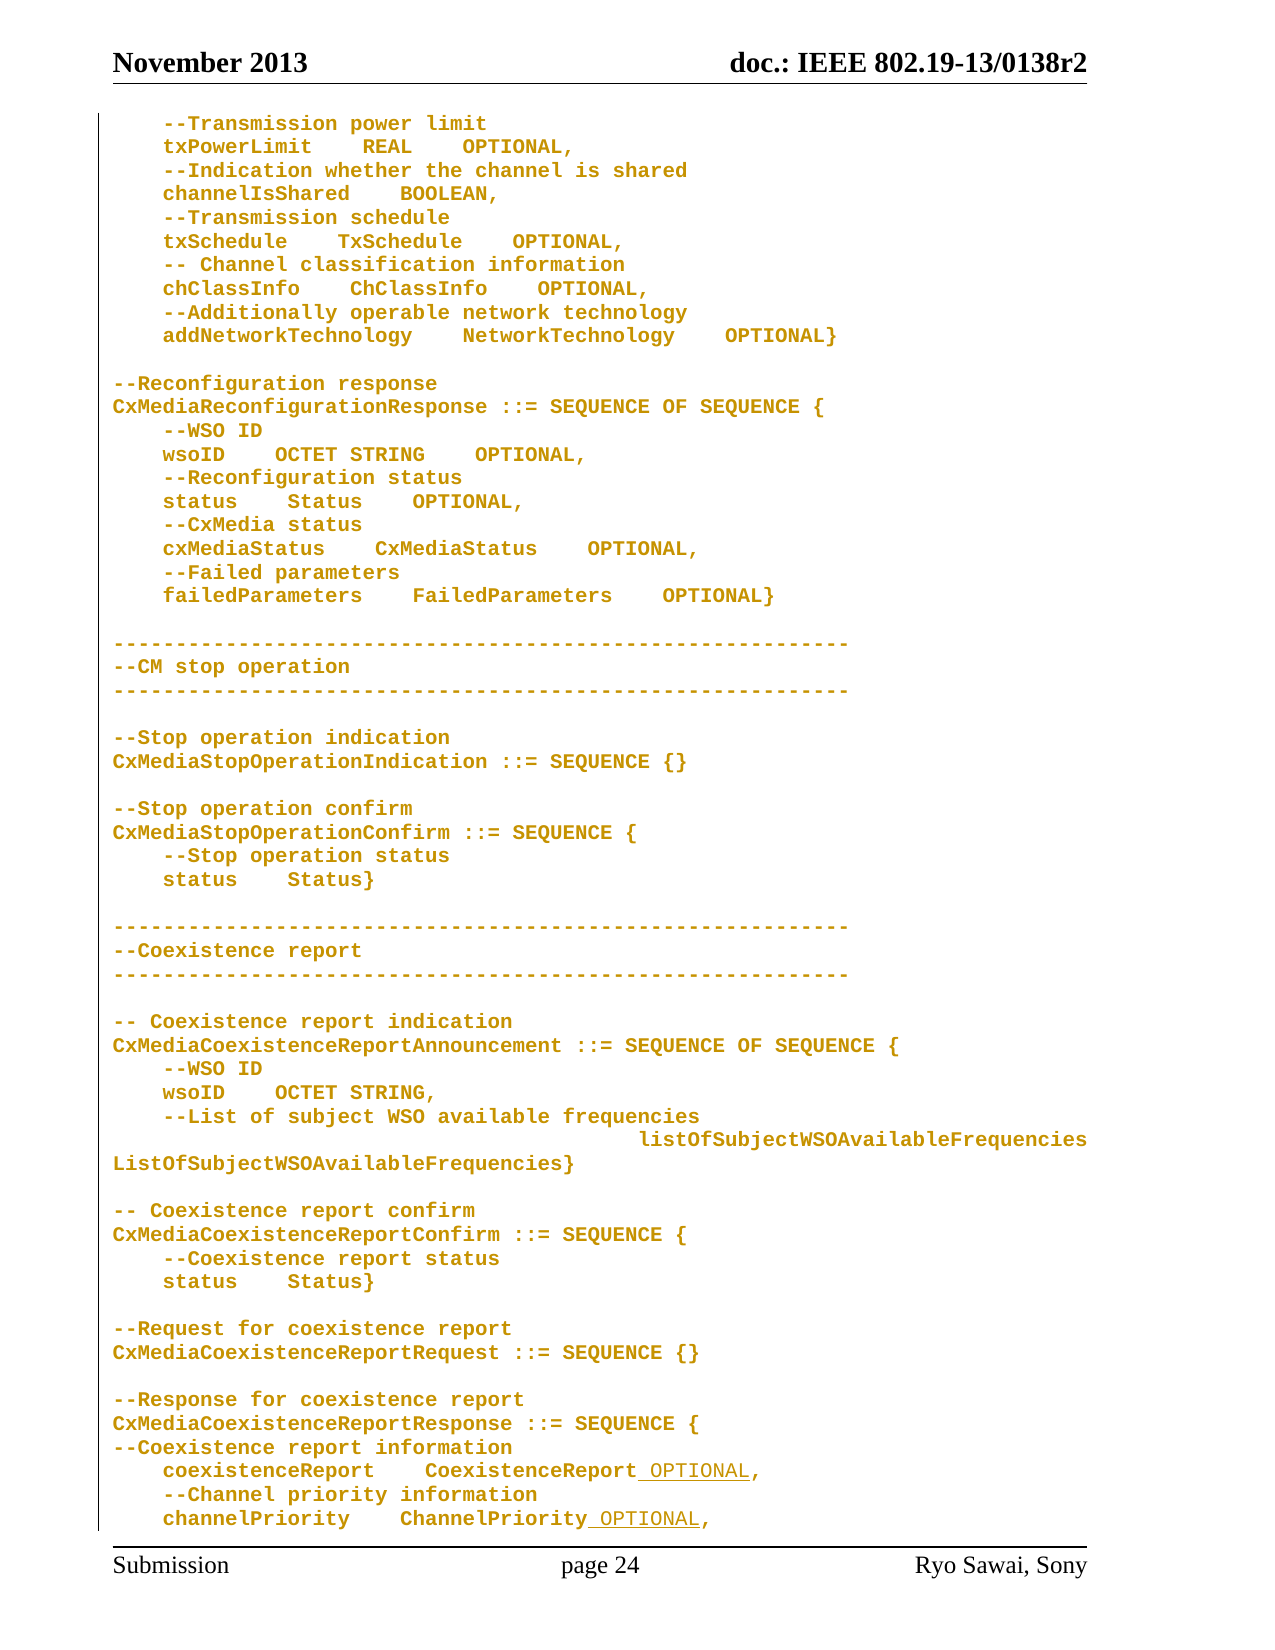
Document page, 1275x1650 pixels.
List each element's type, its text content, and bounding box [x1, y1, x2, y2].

text --Stop operation confirm [112, 798, 1087, 822]
text --WSO ID [112, 1058, 1087, 1082]
text ----------------------------------------------------------- [112, 633, 1087, 656]
text status Status} [112, 869, 1087, 893]
text --Indication whether the channel is shared [112, 160, 1087, 183]
text --Transmission power limit [112, 112, 1087, 136]
text failedParameters FailedParameters OPTIONAL} [112, 585, 1087, 609]
text --CxMedia status [112, 514, 1087, 538]
text --Coexistence report status [112, 1247, 1087, 1271]
text --Request for coexistence report [112, 1318, 1087, 1342]
text ----------------------------------------------------------- [112, 964, 1087, 987]
text wsoID OCTET STRING, [112, 1082, 1087, 1106]
text -- Channel classification information [112, 254, 1087, 278]
text channelPriority ChannelPriority, [112, 1508, 1087, 1531]
text --Coexistence report information [112, 1437, 1087, 1460]
text CxMediaCoexistenceReportRequest ::= SEQUENCE {} [112, 1342, 1087, 1366]
text CxMediaReconfigurationResponse ::= SEQUENCE OF SEQUENCE { [112, 396, 1087, 420]
text --Response for coexistence report [112, 1389, 1087, 1413]
text txPowerLimit REAL OPTIONAL, [112, 136, 1087, 160]
text txSchedule TxSchedule OPTIONAL, [112, 231, 1087, 254]
text --WSO ID [112, 420, 1087, 443]
text channelIsShared BOOLEAN, [112, 183, 1087, 207]
text --Additionally operable network technology [112, 302, 1087, 325]
text --List of subject WSO available frequencies [112, 1106, 1087, 1129]
text addNetworkTechnology NetworkTechnology OPTIONAL} [112, 325, 1087, 349]
text --CM stop operation [112, 656, 1087, 680]
text --Stop operation status [112, 846, 1087, 869]
text --Stop operation indication [112, 727, 1087, 751]
text cxMediaStatus CxMediaStatus OPTIONAL, [112, 538, 1087, 562]
text CxMediaStopOperationIndication ::= SEQUENCE {} [112, 751, 1087, 774]
text --Channel priority information [112, 1484, 1087, 1508]
text CxMediaCoexistenceReportResponse ::= SEQUENCE { [112, 1413, 1087, 1437]
text wsoID OCTET STRING OPTIONAL, [112, 443, 1087, 467]
text CxMediaCoexistenceReportConfirm ::= SEQUENCE { [112, 1224, 1087, 1247]
text --Reconfiguration status [112, 467, 1087, 491]
text status Status} [112, 1271, 1087, 1295]
text -- Coexistence report confirm [112, 1200, 1087, 1224]
text listOfSubjectWSOAvailableFrequencies ListOfSubjectWSOAvailableFrequencies} [112, 1129, 1087, 1177]
text CxMediaCoexistenceReportAnnouncement ::= SEQUENCE OF SEQUENCE { [112, 1035, 1087, 1058]
text --Coexistence report [112, 940, 1087, 964]
text ----------------------------------------------------------- [112, 680, 1087, 704]
text --Transmission schedule [112, 207, 1087, 231]
text -- Coexistence report indication [112, 1011, 1087, 1035]
text coexistenceReport CoexistenceReport, [112, 1460, 1087, 1484]
text CxMediaStopOperationConfirm ::= SEQUENCE { [112, 822, 1087, 846]
text chClassInfo ChClassInfo OPTIONAL, [112, 278, 1087, 302]
text --Failed parameters [112, 562, 1087, 585]
text --Reconfiguration response [112, 373, 1087, 396]
text status Status OPTIONAL, [112, 491, 1087, 514]
text ----------------------------------------------------------- [112, 916, 1087, 940]
